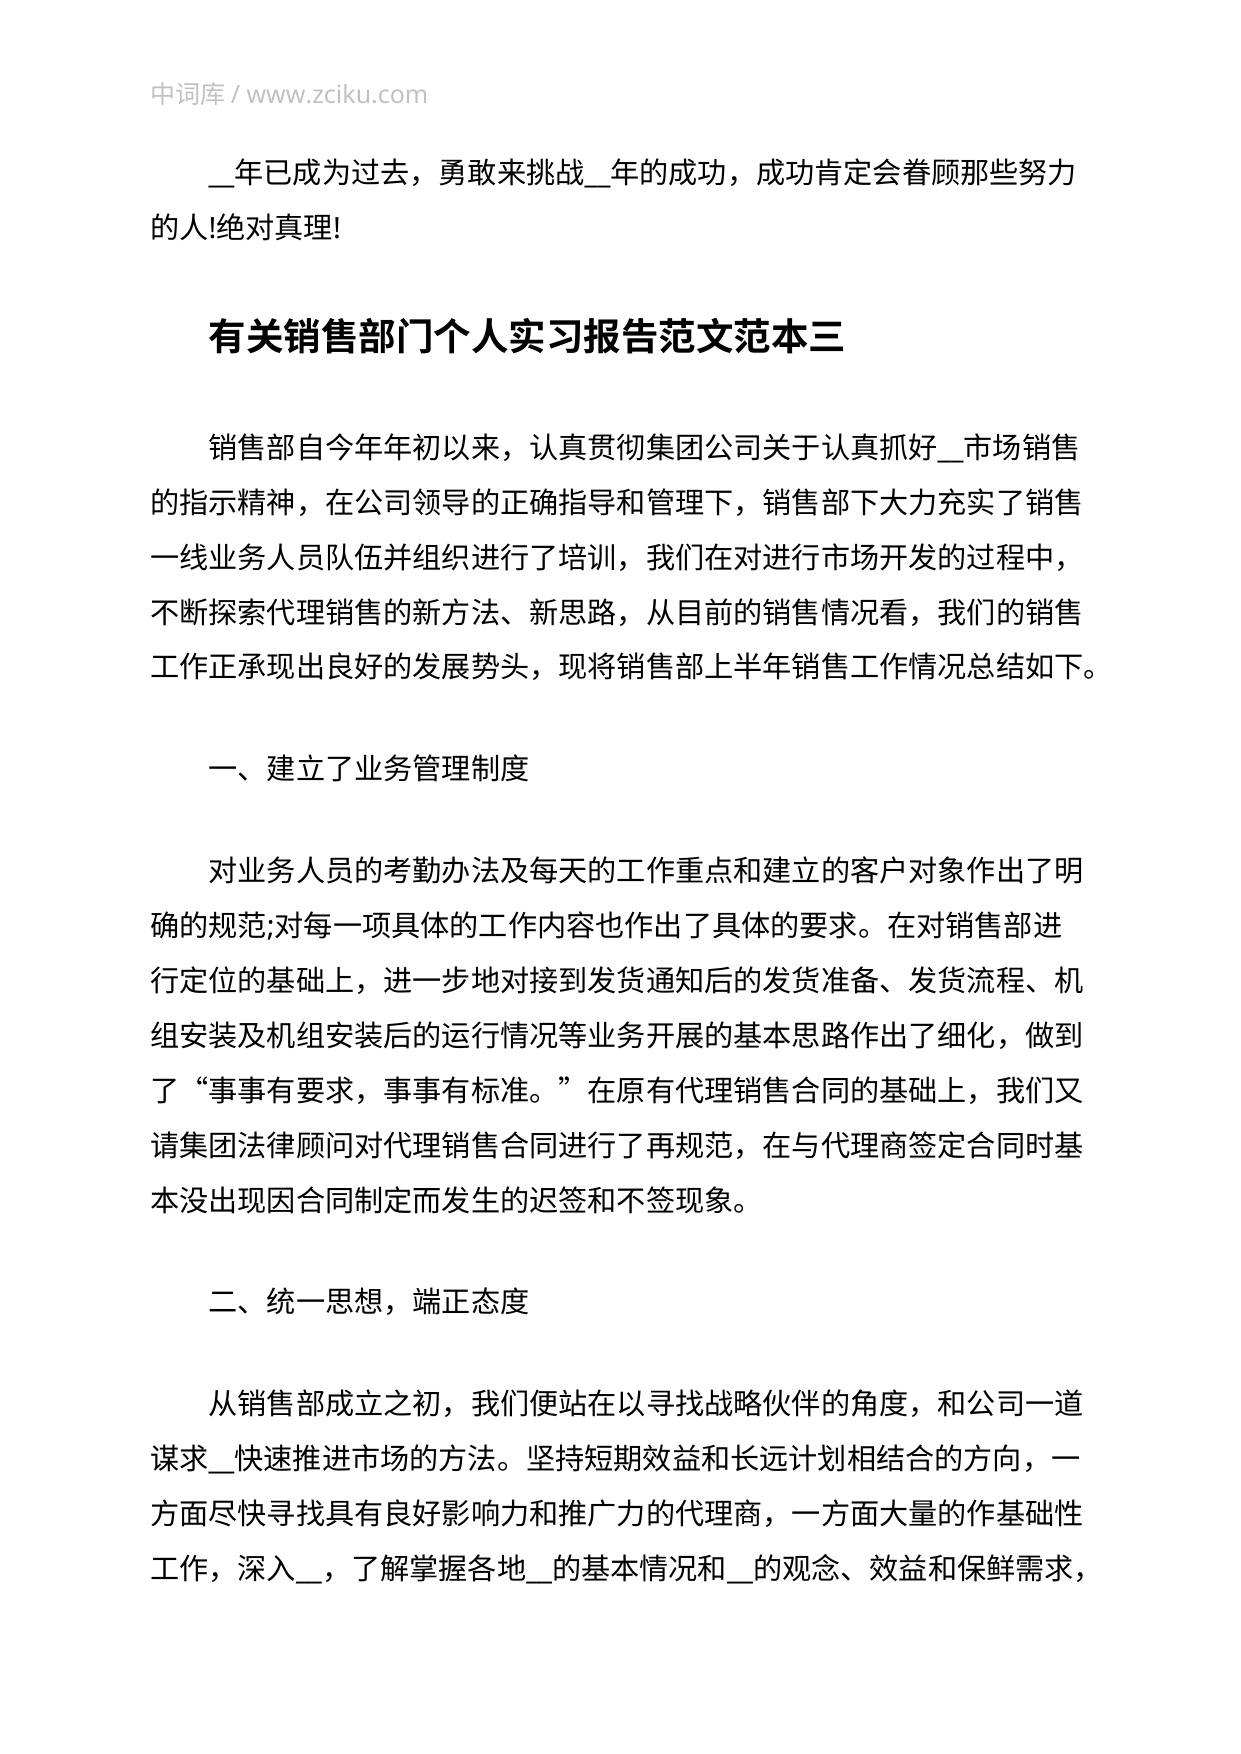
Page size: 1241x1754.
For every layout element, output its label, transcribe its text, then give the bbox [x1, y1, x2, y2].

text __年已成为过去，勇敢来挑战__年的成功，成功肯定会眷顾那些努力的人!绝对真理! [150, 150, 1090, 247]
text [150, 1381, 1090, 1588]
text 销售部自今年年初以来，认真贯彻集团公司关于认真抓好__市场销售的指示精神，在公司领导的正确指导和管理下，销售部下大力充实了销售一线业务人员队伍并组织进行了培训，我们在对进行市场开发的过程中，不断探索代理销售的新方法、新思路，从目前的销售情况看，我们的销售工作正承现出良好的发展势头，现将销售部上半年销售工作情况总结如下。 [150, 424, 1090, 686]
text 有关销售部门个人实习报告范文范本三 [150, 307, 1090, 361]
text 二、统一思想，端正态度 [150, 1279, 1090, 1321]
text 一、建立了业务管理制度 [150, 746, 1090, 788]
text 对业务人员的考勤办法及每天的工作重点和建立的客户对象作出了明确的规范;对每一项具体的工作内容也作出了具体的要求。在对销售部进行定位的基础上，进一步地对接到发货通知后的发货准备、发货流程、机组安装及机组安装后的运行情况等业务开展的基本思路作出了细化，做到了“事事有要求，事事有标准。”在原有代理销售合同的基础上，我们又请集团法律顾问对代理销售合同进行了再规范，在与代理商签定合同时基本没出现因合同制定而发生的迟签和不签现象。 [150, 848, 1090, 1219]
